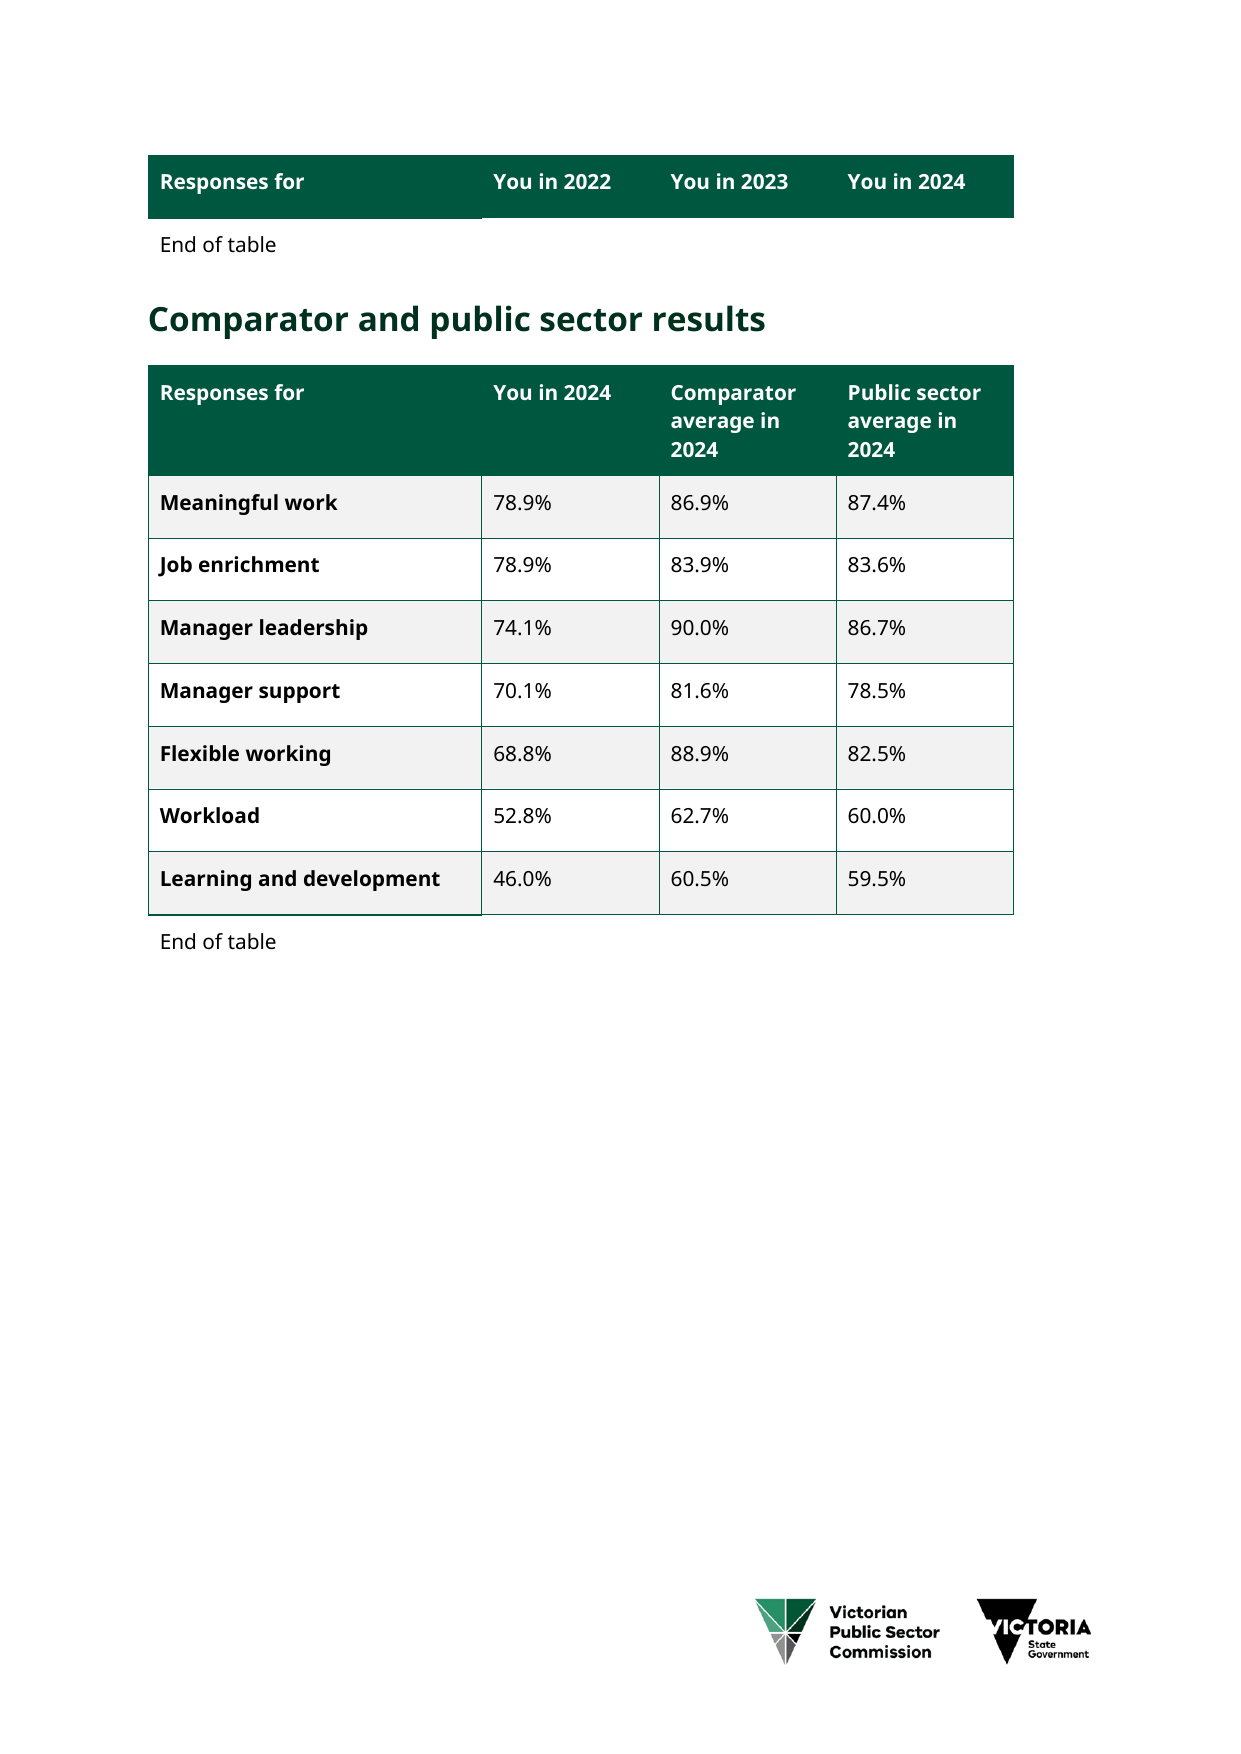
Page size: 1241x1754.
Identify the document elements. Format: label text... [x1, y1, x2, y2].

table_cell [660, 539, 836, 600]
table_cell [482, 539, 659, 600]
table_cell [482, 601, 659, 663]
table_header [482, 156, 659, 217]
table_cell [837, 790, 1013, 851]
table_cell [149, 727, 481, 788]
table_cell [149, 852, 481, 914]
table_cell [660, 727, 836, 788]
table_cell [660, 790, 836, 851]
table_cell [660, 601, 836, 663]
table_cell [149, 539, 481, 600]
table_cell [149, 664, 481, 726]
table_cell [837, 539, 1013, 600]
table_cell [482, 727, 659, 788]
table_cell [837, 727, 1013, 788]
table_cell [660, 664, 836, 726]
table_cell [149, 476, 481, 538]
subtitle Comparator and public sector results [148, 296, 1092, 341]
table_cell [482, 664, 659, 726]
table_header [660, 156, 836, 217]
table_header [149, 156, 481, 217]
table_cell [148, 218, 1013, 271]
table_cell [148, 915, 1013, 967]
picture [754, 1598, 1093, 1666]
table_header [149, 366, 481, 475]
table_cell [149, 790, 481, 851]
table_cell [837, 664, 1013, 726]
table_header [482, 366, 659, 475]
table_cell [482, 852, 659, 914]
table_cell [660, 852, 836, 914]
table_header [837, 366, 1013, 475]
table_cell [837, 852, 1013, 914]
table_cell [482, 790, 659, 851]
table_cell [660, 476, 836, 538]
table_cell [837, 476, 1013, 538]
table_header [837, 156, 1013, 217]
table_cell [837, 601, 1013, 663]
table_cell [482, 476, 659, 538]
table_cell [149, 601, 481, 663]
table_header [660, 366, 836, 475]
